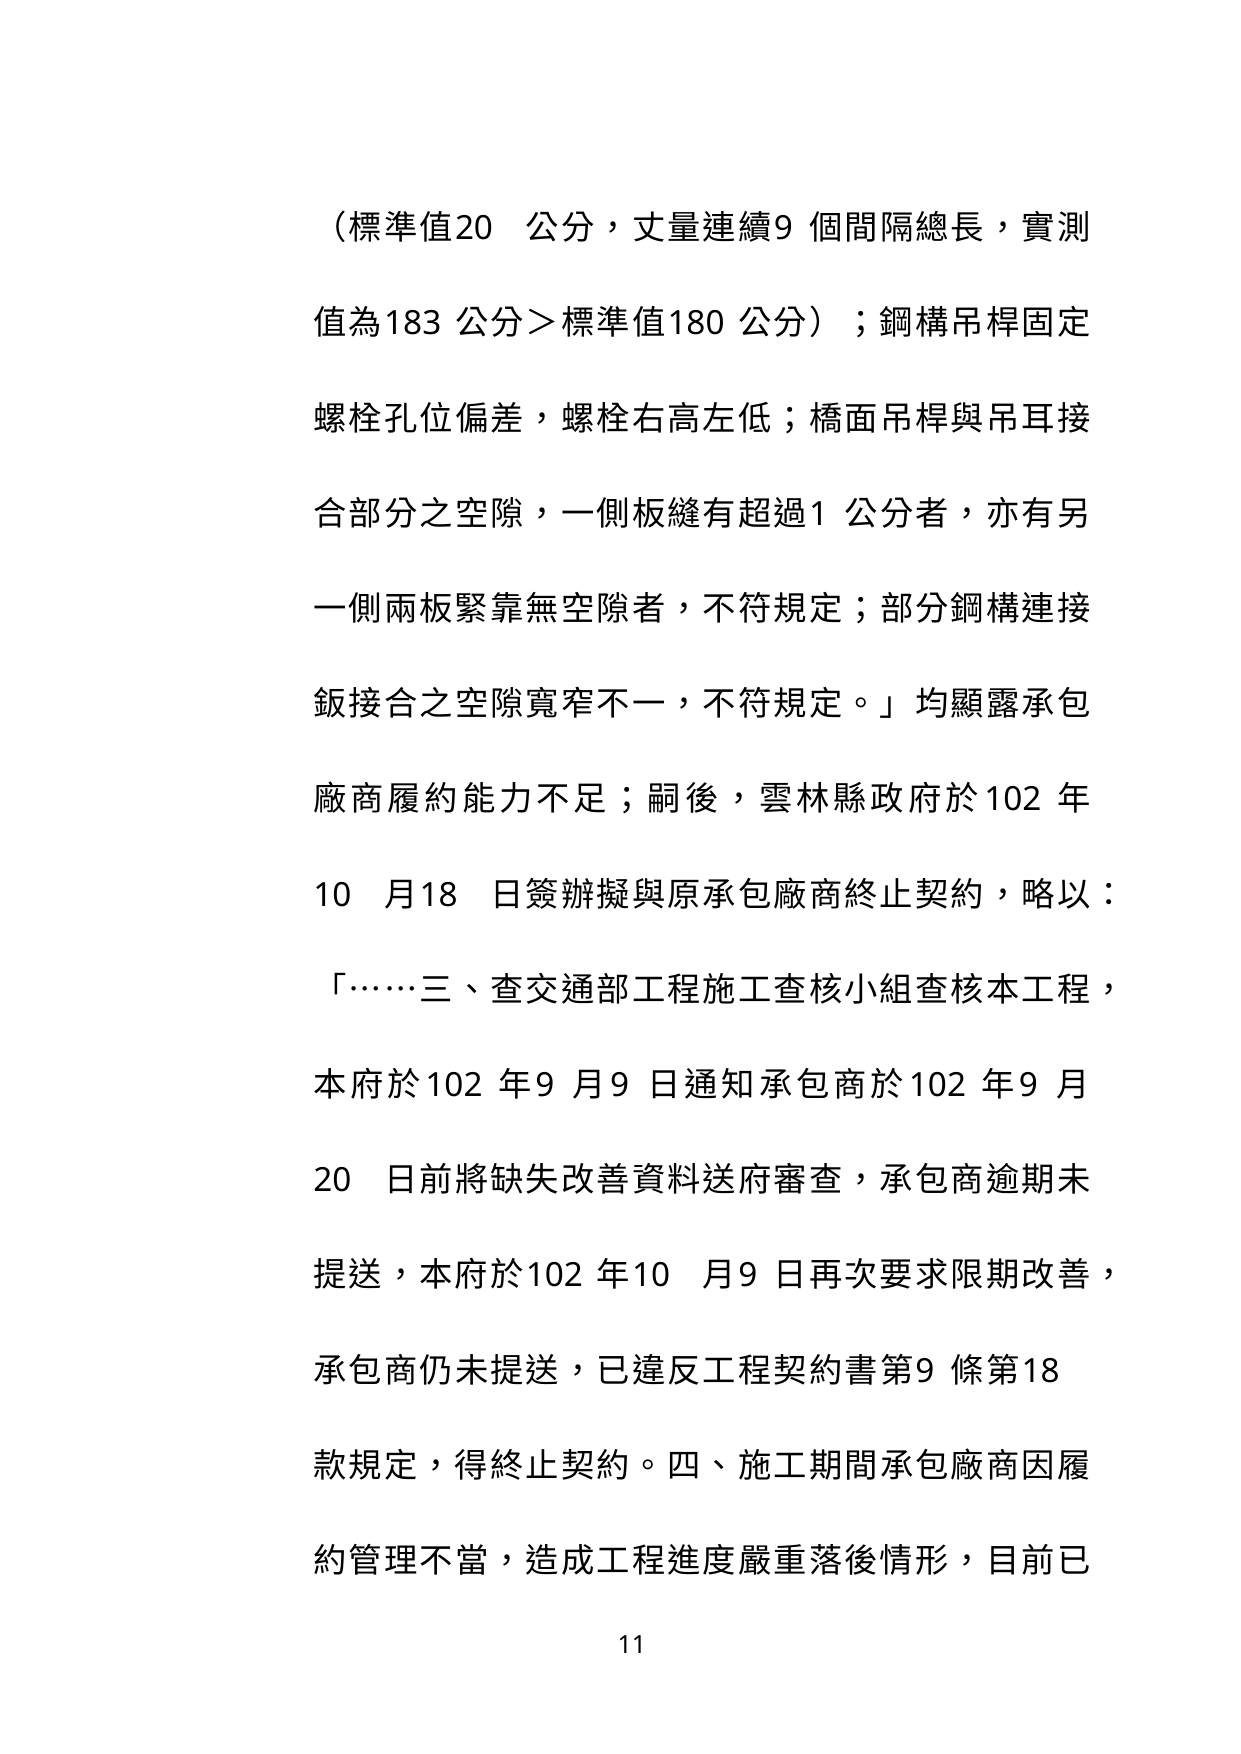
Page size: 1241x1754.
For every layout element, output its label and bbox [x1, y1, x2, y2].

subtitle [242, 178, 1092, 1606]
